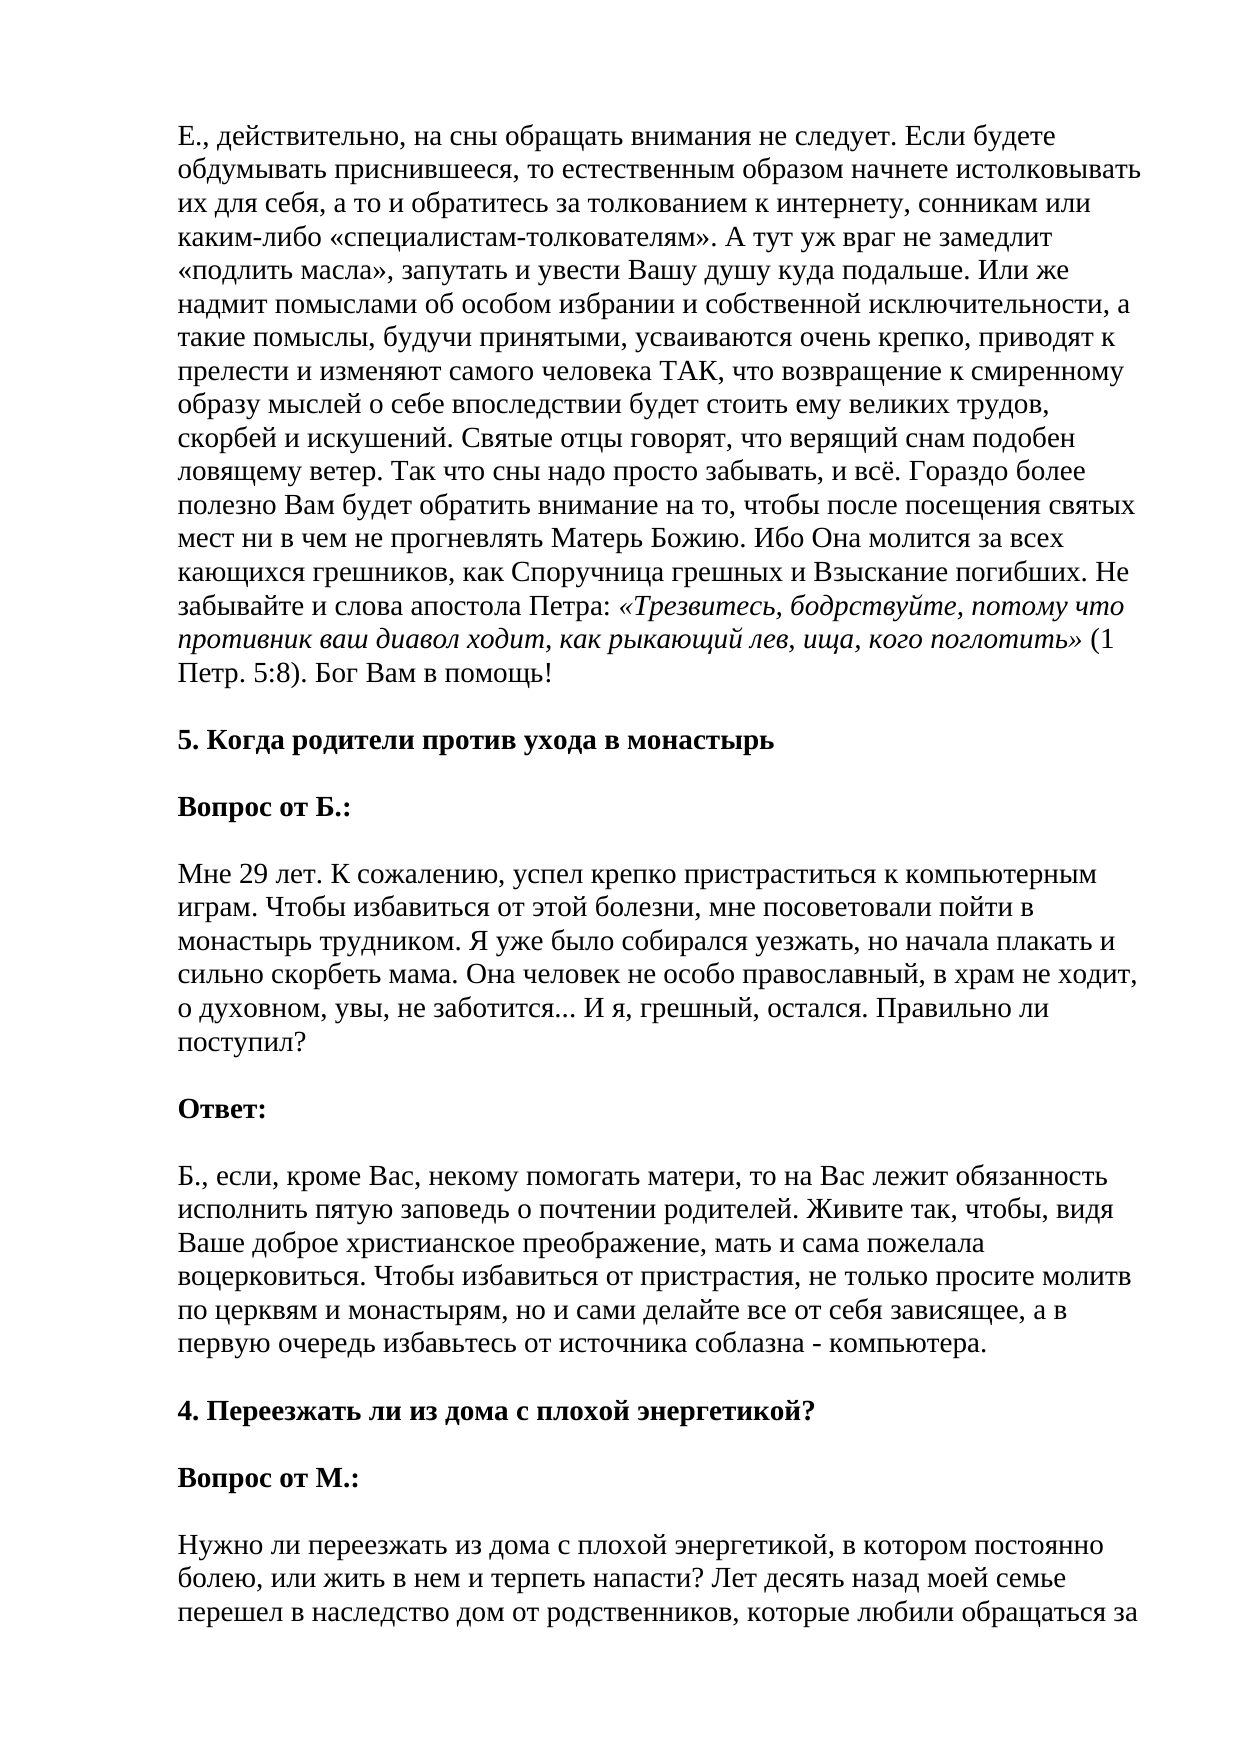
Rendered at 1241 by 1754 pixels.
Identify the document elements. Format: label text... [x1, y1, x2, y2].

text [177, 1527, 1152, 1627]
text Мне 29 лет. К сожалению, успел крепко пристраститься к компьютерным играм. Чтобы избавиться от этой болезни, мне посоветовали пойти в монастырь трудником. Я уже было собирался уезжать, но начала плакать и сильно скорбеть мама. Она человек не особо православный, в храм не ходит, о духовном, увы, не заботится... И я, грешный, остался. Правильно ли поступил? [177, 856, 1152, 1057]
text Е., действительно, на сны обращать внимания не следует. Если будете обдумывать приснившееся, то естественным образом начнете истолковывать их для себя, а то и обратитесь за толкованием к интернету, сонникам или каким-либо «специалистам-толкователям». А тут уж враг не замедлит «подлить масла», запутать и увести Вашу душу куда подальше. Или же надмит помыслами об особом избрании и собственной исключительности, а такие помыслы, будучи принятыми, усваиваются очень крепко, приводят к прелести и изменяют самого человека ТАК, что возвращение к смиренному образу мыслей о себе впоследствии будет стоить ему великих трудов, скорбей и искушений. Святые отцы говорят, что верящий снам подобен ловящему ветер. Так что сны надо просто забывать, и всё. Гораздо более полезно Вам будет обратить внимание на то, чтобы после посещения святых мест ни в чем не прогневлять Матерь Божию. Ибо Она молится за всех кающихся грешников, как Споручница грешных и Взыскание погибших. Не забывайте и слова апостола Петра: «Трезвитесь, бодрствуйте, потому что противник ваш диавол ходит, как рыкающий лев, ища, кого поглотить» (1 Петр. 5:8). Бог Вам в помощь! [177, 118, 1152, 688]
text Ответ: [177, 1091, 1152, 1124]
text Вопрос от Б.: [177, 789, 1152, 822]
text Б., если, кроме Вас, некому помогать матери, то на Вас лежит обязанность исполнить пятую заповедь о почтении родителей. Живите так, чтобы, видя Ваше доброе христианское преображение, мать и сама пожелала воцерковиться. Чтобы избавиться от пристрастия, не только просите молитв по церквям и монастырям, но и сами делайте все от себя зависящее, а в первую очередь избавьтесь от источника соблазна - компьютера. [177, 1158, 1152, 1359]
text Вопрос от М.: [177, 1460, 1152, 1493]
text 5. Когда родители против ухода в монастырь [177, 722, 1152, 755]
text 4. Переезжать ли из дома с плохой энергетикой? [177, 1393, 1152, 1426]
